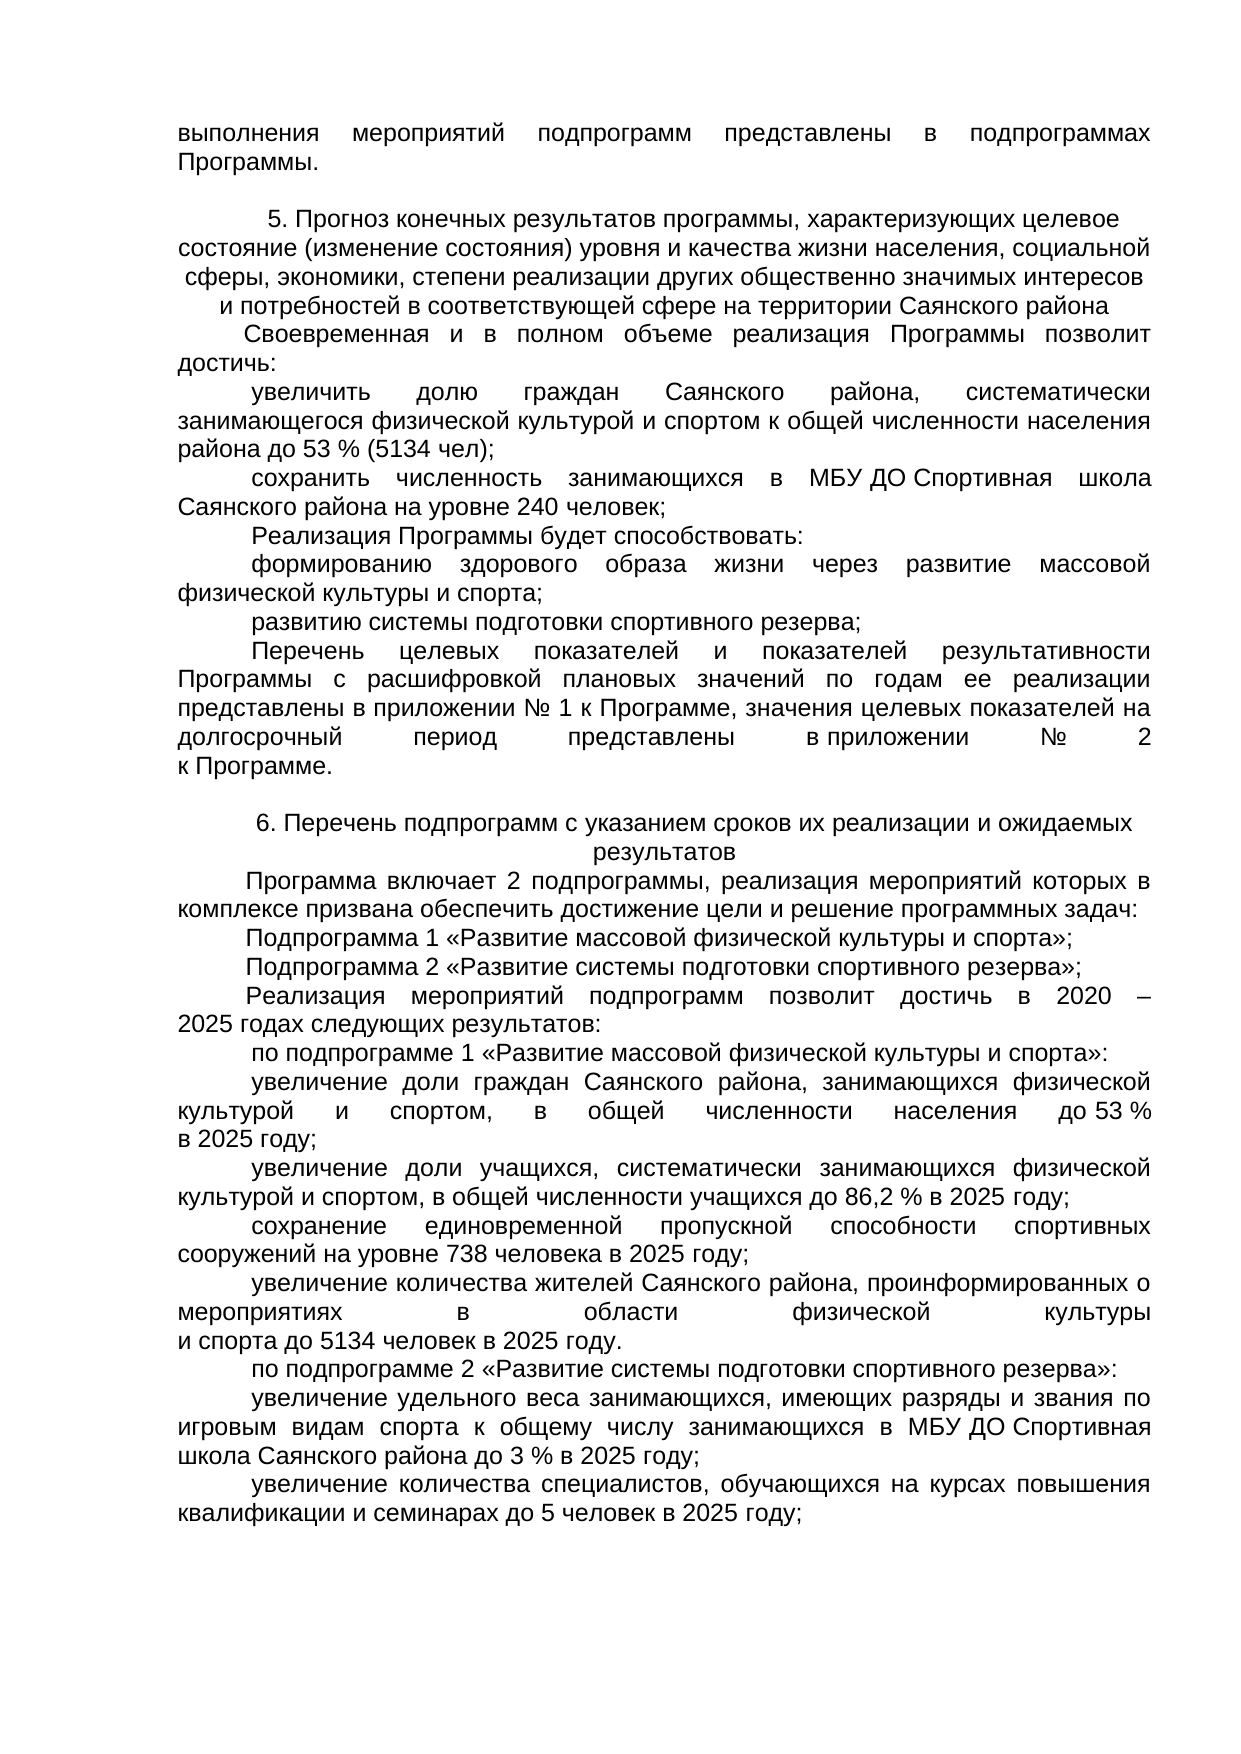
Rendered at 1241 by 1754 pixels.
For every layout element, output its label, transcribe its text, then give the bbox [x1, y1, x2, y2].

text Реализация мероприятий подпрограмм позволит достичь в 2020 – 2025 годах следующих результатов: [177, 981, 1152, 1038]
text увеличение доли граждан Саянского района, занимающихся физической культурой и спортом, в общей численности населения до 53 % в 2025 году; [177, 1067, 1152, 1153]
text увеличить долю граждан Саянского района, систематически занимающегося физической культурой и спортом к общей численности населения района до 53 % (5134 чел); [177, 377, 1152, 463]
text увеличение количества жителей Саянского района, проинформированных о мероприятиях в области физической культуры и спорта до 5134 человек в 2025 году. [177, 1268, 1152, 1354]
text сохранение единовременной пропускной способности спортивных сооружений на уровне 738 человека в 2025 году; [177, 1211, 1152, 1268]
text развитию системы подготовки спортивного резерва; [177, 607, 1152, 636]
text 5. Прогноз конечных результатов программы, характеризующих целевое состояние (изменение состояния) уровня и качества жизни населения, социальной сферы, экономики, степени реализации других общественно значимых интересов и потребностей в соответствующей сфере на территории Саянского района [177, 204, 1152, 319]
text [177, 118, 1152, 176]
text сохранить численность занимающихся в МБУ ДО Спортивная школа Саянского района на уровне 240 человек; [177, 463, 1152, 521]
text по подпрограмме 1 «Развитие массовой физической культуры и спорта»: [177, 1038, 1152, 1067]
text 6. Перечень подпрограмм с указанием сроков их реализации и ожидаемых результатов [177, 808, 1152, 866]
text Своевременная и в полном объеме реализация Программы позволит достичь: [177, 319, 1152, 377]
text Перечень целевых показателей и показателей результативности Программы с расшифровкой плановых значений по годам ее реализации представлены в приложении № 1 к Программе, значения целевых показателей на долгосрочный период представлены в приложении № 2 к Программе. [177, 636, 1152, 779]
text увеличение количества специалистов, обучающихся на курсах повышения квалификации и семинарах до 5 человек в 2025 году; [177, 1469, 1152, 1527]
text Программа включает 2 подпрограммы, реализация мероприятий которых в комплексе призвана обеспечить достижение цели и решение программных задач: [177, 866, 1152, 923]
text увеличение доли учащихся, систематически занимающихся физической культурой и спортом, в общей численности учащихся до 86,2 % в 2025 году; [177, 1153, 1152, 1211]
text по подпрограмме 2 «Развитие системы подготовки спортивного резерва»: [177, 1354, 1152, 1383]
text Подпрограмма 2 «Развитие системы подготовки спортивного резерва»; [177, 952, 1152, 981]
text увеличение удельного веса занимающихся, имеющих разряды и звания по игровым видам спорта к общему числу занимающихся в МБУ ДО Спортивная школа Саянского района до 3 % в 2025 году; [177, 1383, 1152, 1469]
text Реализация Программы будет способствовать: [177, 521, 1152, 549]
text Подпрограмма 1 «Развитие массовой физической культуры и спорта»; [177, 923, 1152, 952]
text формированию здорового образа жизни через развитие массовой физической культуры и спорта; [177, 549, 1152, 607]
